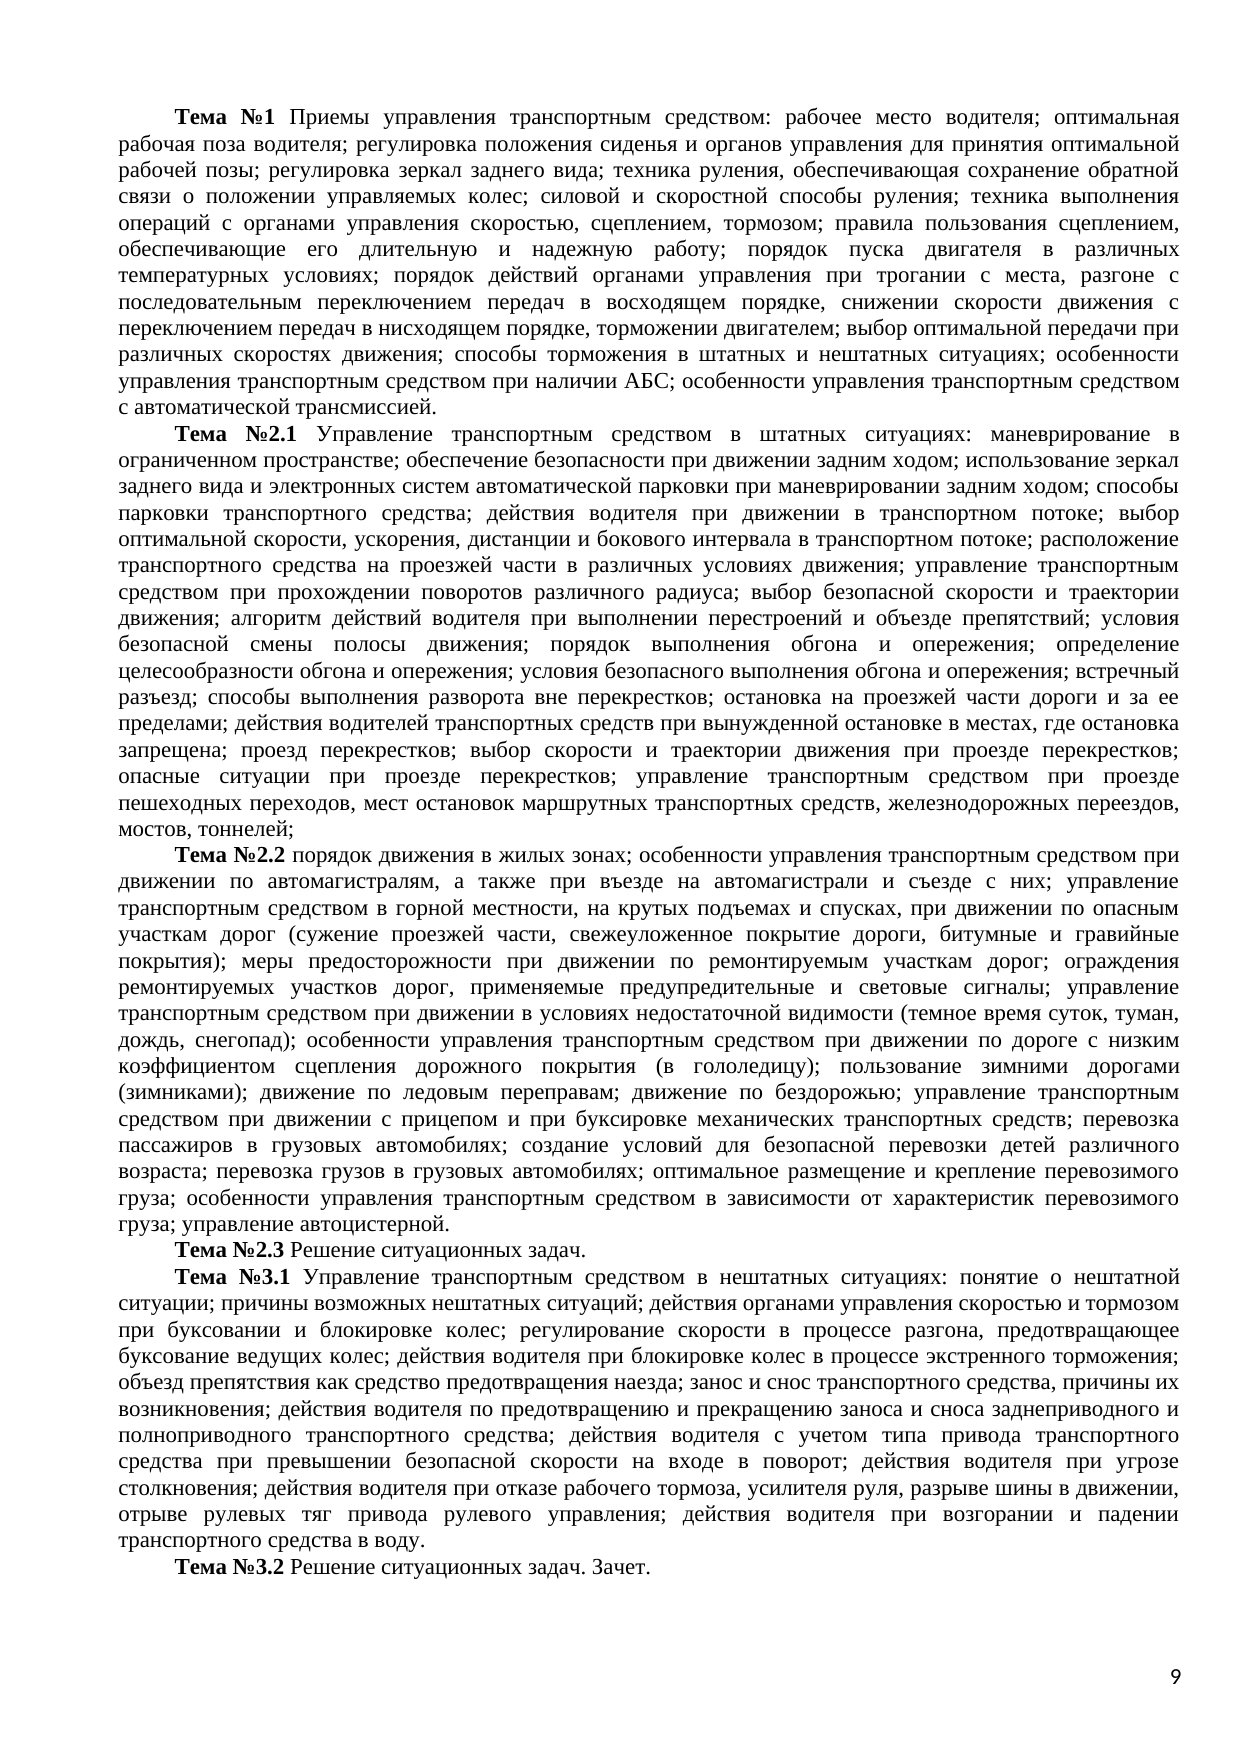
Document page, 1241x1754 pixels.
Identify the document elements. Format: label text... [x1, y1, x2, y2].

text Тема №2.3 Решение ситуационных задач. [118, 1237, 1181, 1263]
text Тема №2.1 Управление транспортным средством в штатных ситуациях: маневрирование в ограниченном пространстве; обеспечение безопасности при движении задним ходом; использование зеркал заднего вида и электронных систем автоматической парковки при маневрировании задним ходом; способы парковки транспортного средства; действия водителя при движении в транспортном потоке; выбор оптимальной скорости, ускорения, дистанции и бокового интервала в транспортном потоке; расположение транспортного средства на проезжей части в различных условиях движения; управление транспортным средством при прохождении поворотов различного радиуса; выбор безопасной скорости и траектории движения; алгоритм действий водителя при выполнении перестроений и объезде препятствий; условия безопасной смены полосы движения; порядок выполнения обгона и опережения; определение целесообразности обгона и опережения; условия безопасного выполнения обгона и опережения; встречный разъезд; способы выполнения разворота вне перекрестков; остановка на проезжей части дороги и за ее пределами; действия водителей транспортных средств при вынужденной остановке в местах, где остановка запрещена; проезд перекрестков; выбор скорости и траектории движения при проезде перекрестков; опасные ситуации при проезде перекрестков; управление транспортным средством при проезде пешеходных переходов, мест остановок маршрутных транспортных средств, железнодорожных переездов, мостов, тоннелей; [118, 419, 1181, 841]
text Тема №3.1 Управление транспортным средством в нештатных ситуациях: понятие о нештатной ситуации; причины возможных нештатных ситуаций; действия органами управления скоростью и тормозом при буксовании и блокировке колес; регулирование скорости в процессе разгона, предотвращающее буксование ведущих колес; действия водителя при блокировке колес в процессе экстренного торможения; объезд препятствия как средство предотвращения наезда; занос и снос транспортного средства, причины их возникновения; действия водителя по предотвращению и прекращению заноса и сноса заднеприводного и полноприводного транспортного средства; действия водителя с учетом типа привода транспортного средства при превышении безопасной скорости на входе в поворот; действия водителя при угрозе столкновения; действия водителя при отказе рабочего тормоза, усилителя руля, разрыве шины в движении, отрыве рулевых тяг привода рулевого управления; действия водителя при возгорании и падении транспортного средства в воду. [118, 1263, 1181, 1553]
text Тема №3.2 Решение ситуационных задач. Зачет. [118, 1553, 1181, 1579]
text Тема №2.2 порядок движения в жилых зонах; особенности управления транспортным средством при движении по автомагистралям, а также при въезде на автомагистрали и съезде с них; управление транспортным средством в горной местности, на крутых подъемах и спусках, при движении по опасным участкам дорог (сужение проезжей части, свежеуложенное покрытие дороги, битумные и гравийные покрытия); меры предосторожности при движении по ремонтируемым участкам дорог; ограждения ремонтируемых участков дорог, применяемые предупредительные и световые сигналы; управление транспортным средством при движении в условиях недостаточной видимости (темное время суток, туман, дождь, снегопад); особенности управления транспортным средством при движении по дороге с низким коэффициентом сцепления дорожного покрытия (в гололедицу); пользование зимними дорогами (зимниками); движение по ледовым переправам; движение по бездорожью; управление транспортным средством при движении с прицепом и при буксировке механических транспортных средств; перевозка пассажиров в грузовых автомобилях; создание условий для безопасной перевозки детей различного возраста; перевозка грузов в грузовых автомобилях; оптимальное размещение и крепление перевозимого груза; особенности управления транспортным средством в зависимости от характеристик перевозимого груза; управление автоцистерной. [118, 841, 1181, 1237]
text Тема №1 Приемы управления транспортным средством: рабочее место водителя; оптимальная рабочая поза водителя; регулировка положения сиденья и органов управления для принятия оптимальной рабочей позы; регулировка зеркал заднего вида; техника руления, обеспечивающая сохранение обратной связи о положении управляемых колес; силовой и скоростной способы руления; техника выполнения операций с органами управления скоростью, сцеплением, тормозом; правила пользования сцеплением, обеспечивающие его длительную и надежную работу; порядок пуска двигателя в различных температурных условиях; порядок действий органами управления при трогании с места, разгоне с последовательным переключением передач в восходящем порядке, снижении скорости движения с переключением передач в нисходящем порядке, торможении двигателем; выбор оптимальной передачи при различных скоростях движения; способы торможения в штатных и нештатных ситуациях; особенности управления транспортным средством при наличии АБС; особенности управления транспортным средством с автоматической трансмиссией. [118, 103, 1181, 419]
